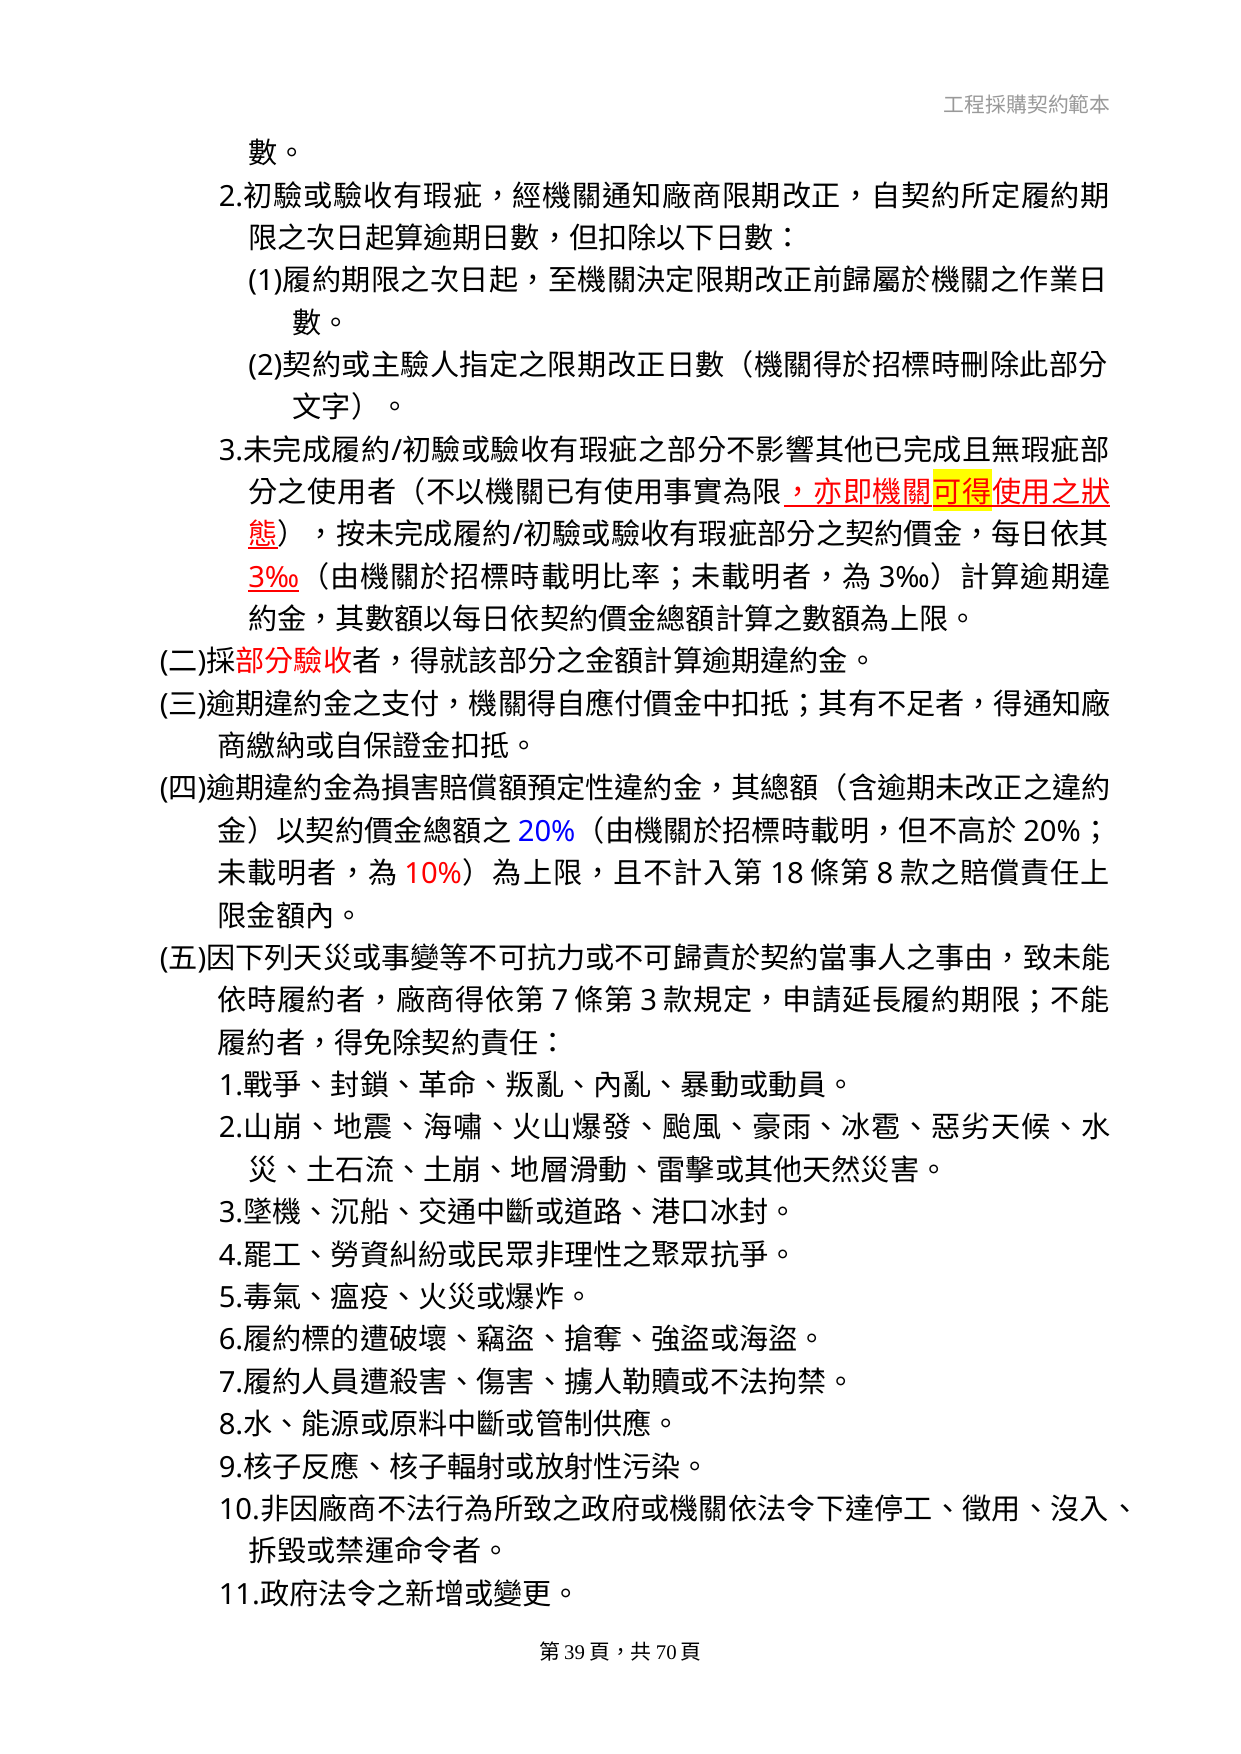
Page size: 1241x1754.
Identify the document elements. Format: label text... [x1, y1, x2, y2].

text 7.履約人員遭殺害、傷害、擄人勒贖或不法拘禁。 [218, 1358, 1110, 1401]
text 8.水、能源或原料中斷或管制供應。 [218, 1401, 1110, 1443]
text (2)契約或主驗人指定之限期改正日數（機關得於招標時刪除此部分文字）。 [248, 342, 1110, 426]
text 10.非因廠商不法行為所致之政府或機關依法令下達停工、徵用、沒入、拆毀或禁運命令者。 [218, 1486, 1110, 1570]
text 11.政府法令之新增或變更。 [218, 1570, 1110, 1613]
text (四)逾期違約金為損害賠償額預定性違約金，其總額（含逾期未改正之違約金）以契約價金總額之20%（由機關於招標時載明，但不高於20%；未載明者，為10%）為上限，且不計入第18條第8款之賠償責任上限金額內。 [159, 765, 1110, 934]
text 5.毒氣、瘟疫、火災或爆炸。 [218, 1273, 1110, 1316]
text 3.墜機、沉船、交通中斷或道路、港口冰封。 [218, 1189, 1110, 1231]
text 6.履約標的遭破壞、竊盜、搶奪、強盜或海盜。 [218, 1316, 1110, 1358]
text 4.罷工、勞資糾紛或民眾非理性之聚眾抗爭。 [218, 1231, 1110, 1273]
text (1)履約期限之次日起，至機關決定限期改正前歸屬於機關之作業日數。 [248, 257, 1110, 342]
text 1.戰爭、封鎖、革命、叛亂、內亂、暴動或動員。 [218, 1062, 1110, 1104]
text 3.未完成履約/初驗或驗收有瑕疵之部分不影響其他已完成且無瑕疵部分之使用者（不以機關已有使用事實為限，亦即機關可得使用之狀態），按未完成履約/初驗或驗收有瑕疵部分之契約價金，每日依其3‰（由機關於招標時載明比率；未載明者，為3‰）計算逾期違約金，其數額以每日依契約價金總額計算之數額為上限。 [218, 426, 1110, 638]
text (五)因下列天災或事變等不可抗力或不可歸責於契約當事人之事由，致未能依時履約者，廠商得依第7條第3款規定，申請延長履約期限；不能履約者，得免除契約責任： [159, 934, 1110, 1062]
text (三)逾期違約金之支付，機關得自應付價金中扣抵；其有不足者，得通知廠商繳納或自保證金扣抵。 [159, 680, 1110, 765]
text 2.初驗或驗收有瑕疵，經機關通知廠商限期改正，自契約所定履約期限之次日起算逾期日數，但扣除以下日數： [218, 172, 1110, 257]
text 9.核子反應、核子輻射或放射性污染。 [218, 1443, 1110, 1486]
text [218, 130, 1110, 172]
text (二)採部分驗收者，得就該部分之金額計算逾期違約金。 [159, 638, 1110, 680]
text 2.山崩、地震、海嘯、火山爆發、颱風、豪雨、冰雹、惡劣天候、水災、土石流、土崩、地層滑動、雷擊或其他天然災害。 [218, 1104, 1110, 1189]
